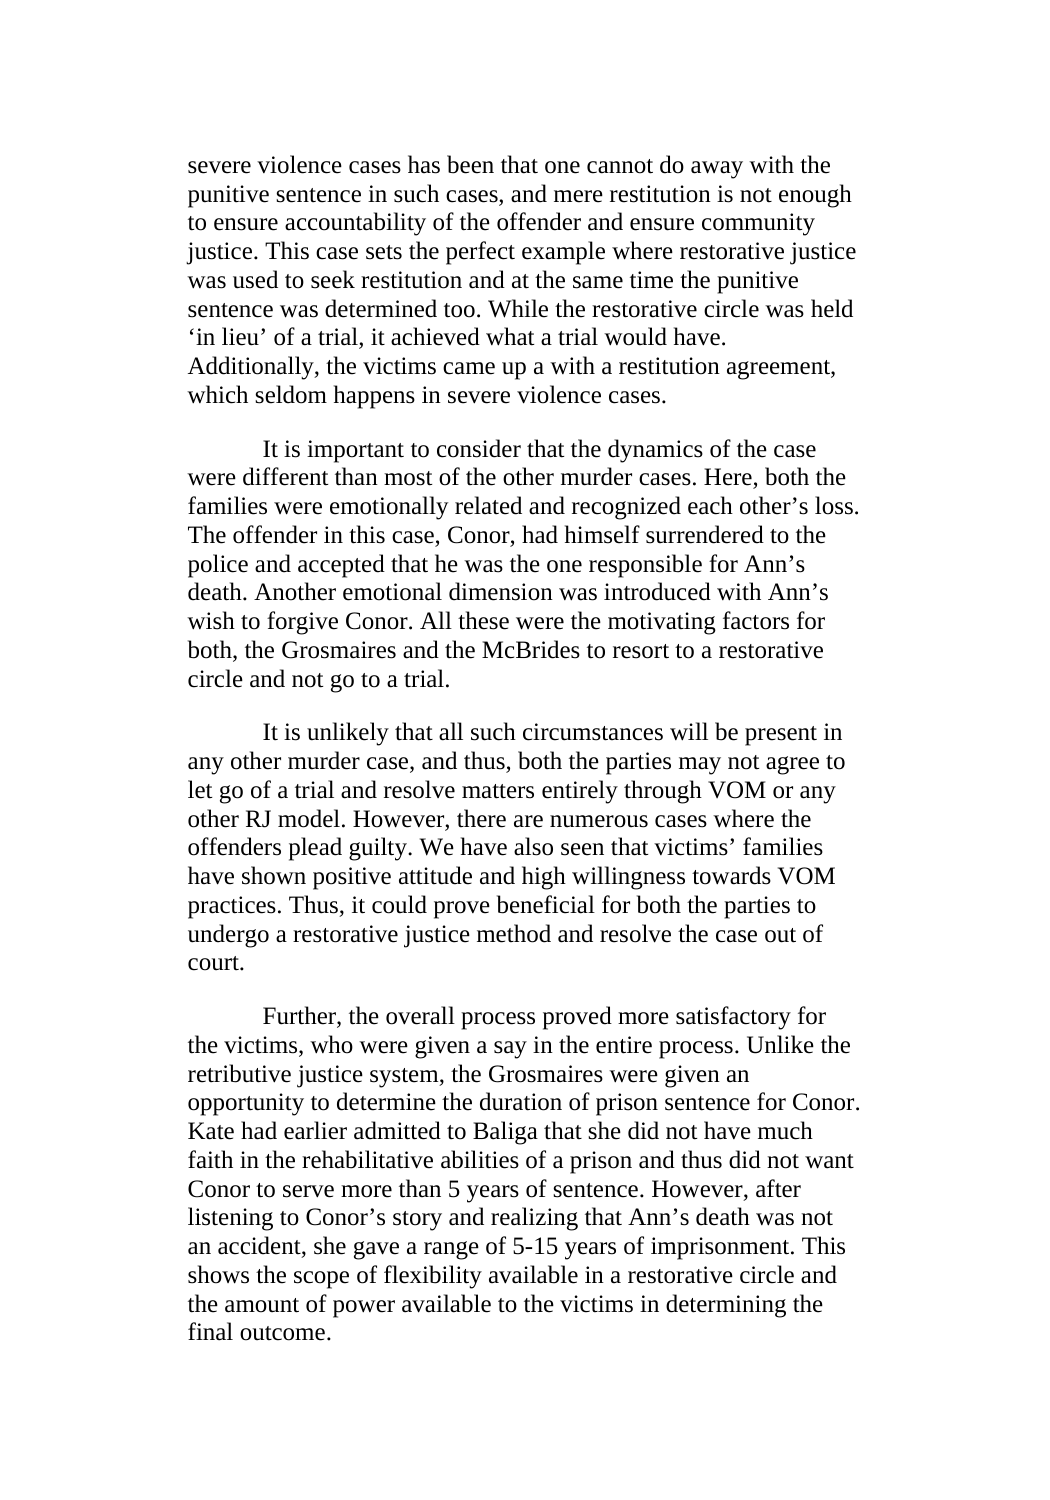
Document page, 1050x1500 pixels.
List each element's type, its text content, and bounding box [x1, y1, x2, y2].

text Further, the overall process proved more satisfactory for the victims, who were given a say in the entire process. Unlike the retributive justice system, the Grosmaires were given an opportunity to determine the duration of prison sentence for Conor. Kate had earlier admitted to Baliga that she did not have much faith in the rehabilitative abilities of a prison and thus did not want Conor to serve more than 5 years of sentence. However, after listening to Conor’s story and realizing that Ann’s death was not an accident, she gave a range of 5-15 years of imprisonment. This shows the scope of flexibility available in a restorative circle and the amount of power available to the victims in determining the final outcome. [187, 1001, 862, 1346]
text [187, 150, 862, 409]
text It is unlikely that all such circumstances will be present in any other murder case, and thus, both the parties may not agree to let go of a trial and resolve matters entirely through VOM or any other RJ model. However, there are numerous cases where the offenders plead guilty. We have also seen that victims’ families have shown positive attitude and high willingness towards VOM practices. Thus, it could prove beneficial for both the parties to undergo a restorative justice method and resolve the case out of court. [187, 717, 862, 976]
text It is important to consider that the dynamics of the case were different than most of the other murder cases. Here, both the families were emotionally related and recognized each other’s loss. The offender in this case, Conor, had himself surrendered to the police and accepted that he was the one responsible for Ann’s death. Another emotional dimension was introduced with Ann’s wish to forgive Conor. All these were the motivating factors for both, the Grosmaires and the McBrides to resort to a restorative circle and not go to a trial. [187, 434, 862, 692]
